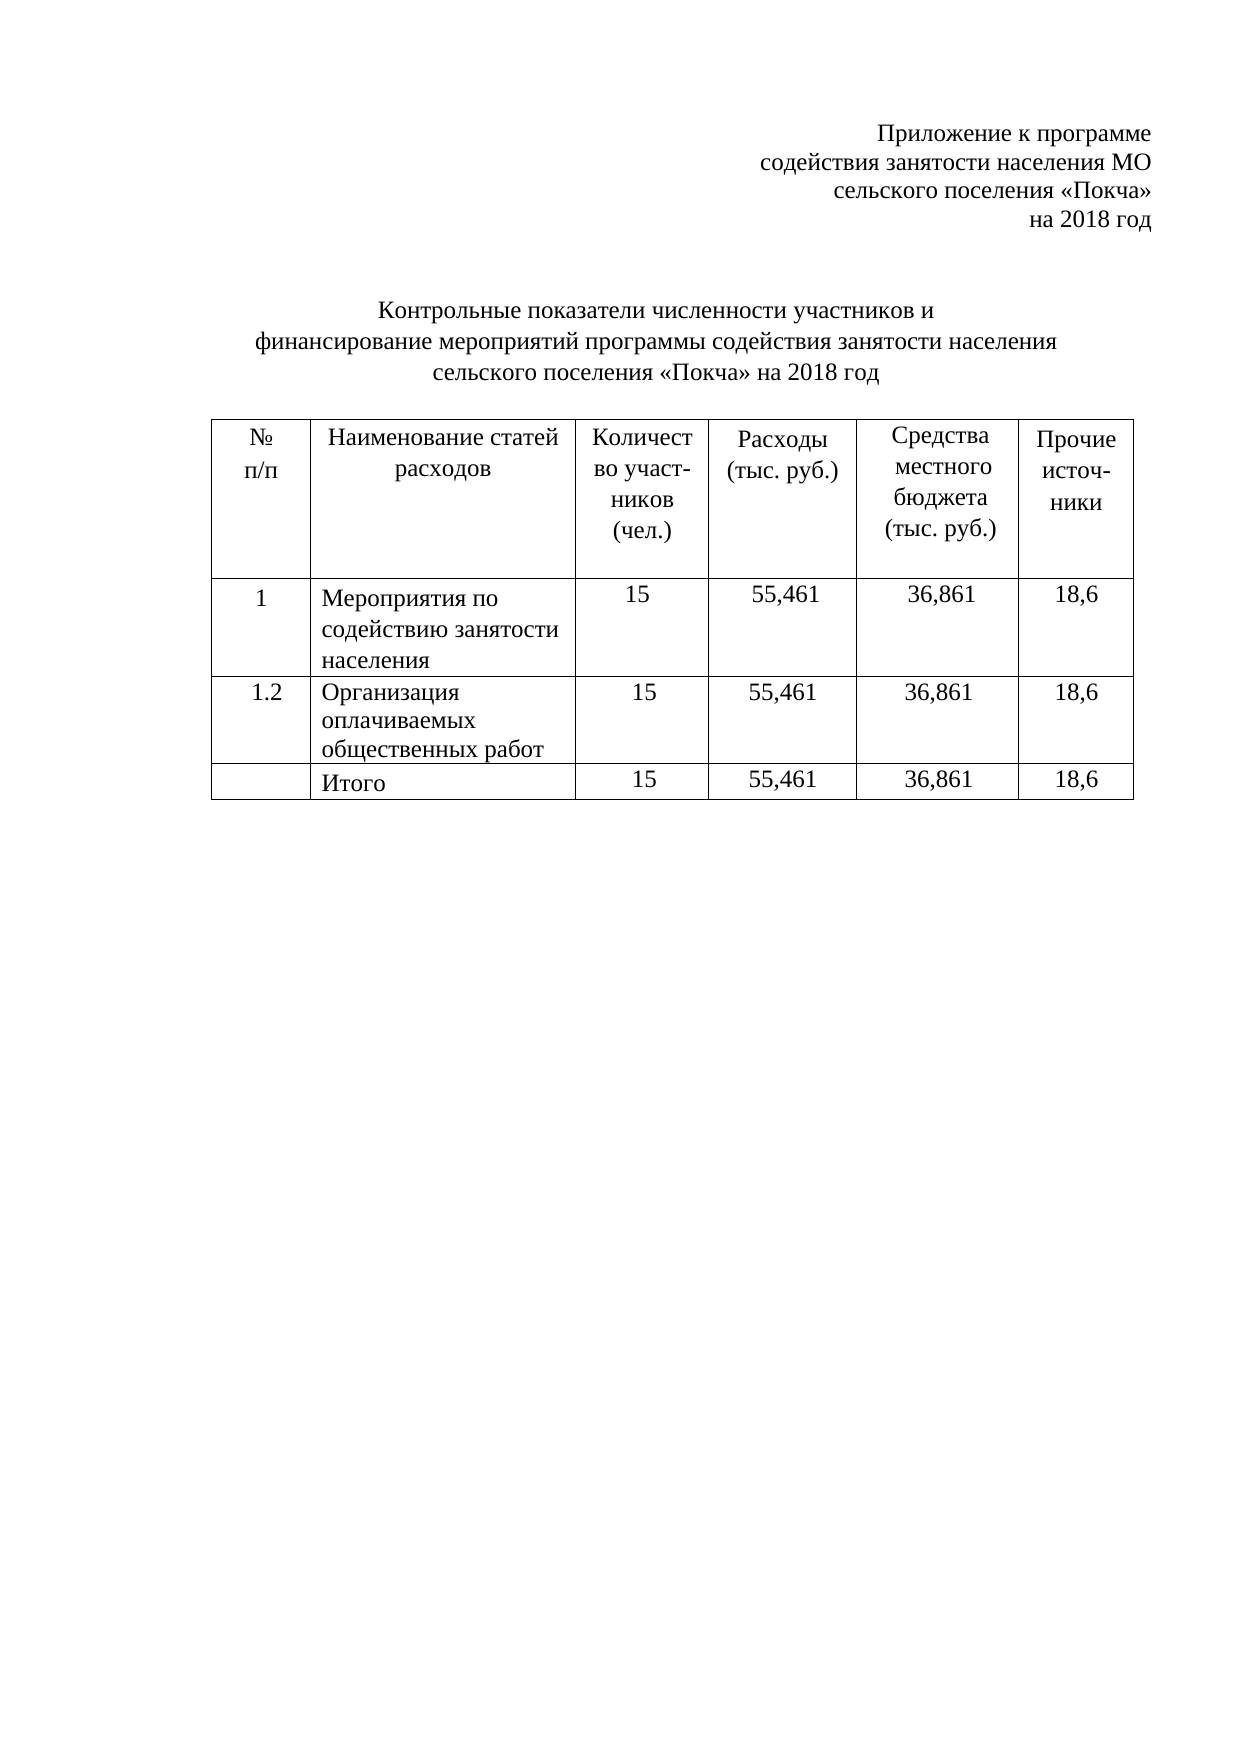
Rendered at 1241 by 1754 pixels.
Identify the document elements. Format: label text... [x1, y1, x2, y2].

table_cell 15 [576, 764, 708, 799]
text Контрольные показатели численности участников и [223, 295, 1089, 324]
table_header № п/п [212, 420, 310, 578]
table_cell Итого [311, 764, 575, 799]
text сельского поселения «Покча» [177, 176, 1152, 204]
table_cell 36,861 [857, 677, 1018, 763]
table_cell 15 [576, 677, 708, 763]
table_header Наименование статей расходов [311, 420, 575, 578]
table_header Расходы (тыс. руб.) [709, 420, 856, 578]
table_cell 55,461 [709, 677, 856, 763]
table_cell 15 [576, 579, 708, 676]
text Приложение к программе [177, 118, 1152, 147]
table_cell 55,461 [709, 579, 856, 676]
table_cell 36,861 [857, 579, 1018, 676]
table_cell 1.2 [212, 677, 310, 763]
table_cell 36,861 [857, 764, 1018, 799]
table_cell 1 [212, 579, 310, 676]
table_header Средства местного бюджета (тыс. руб.) [857, 420, 1018, 578]
text на 2018 год [177, 204, 1152, 233]
table_cell Организация оплачиваемых общественных работ [311, 677, 575, 763]
text содействия занятости населения МО [177, 147, 1152, 176]
text финансирование мероприятий программы содействия занятости населения сельского поселения «Покча» на 2018 год [223, 326, 1089, 386]
table_cell 18,6 [1019, 764, 1133, 799]
table_cell 18,6 [1019, 677, 1133, 763]
table_cell 18,6 [1019, 579, 1133, 676]
table_cell 55,461 [709, 764, 856, 799]
table_header Количество участников (чел.) [576, 420, 708, 578]
table_cell Мероприятия по содействию занятости населения [311, 579, 575, 676]
table_cell [212, 764, 310, 799]
table_header Прочие источники [1019, 420, 1133, 578]
